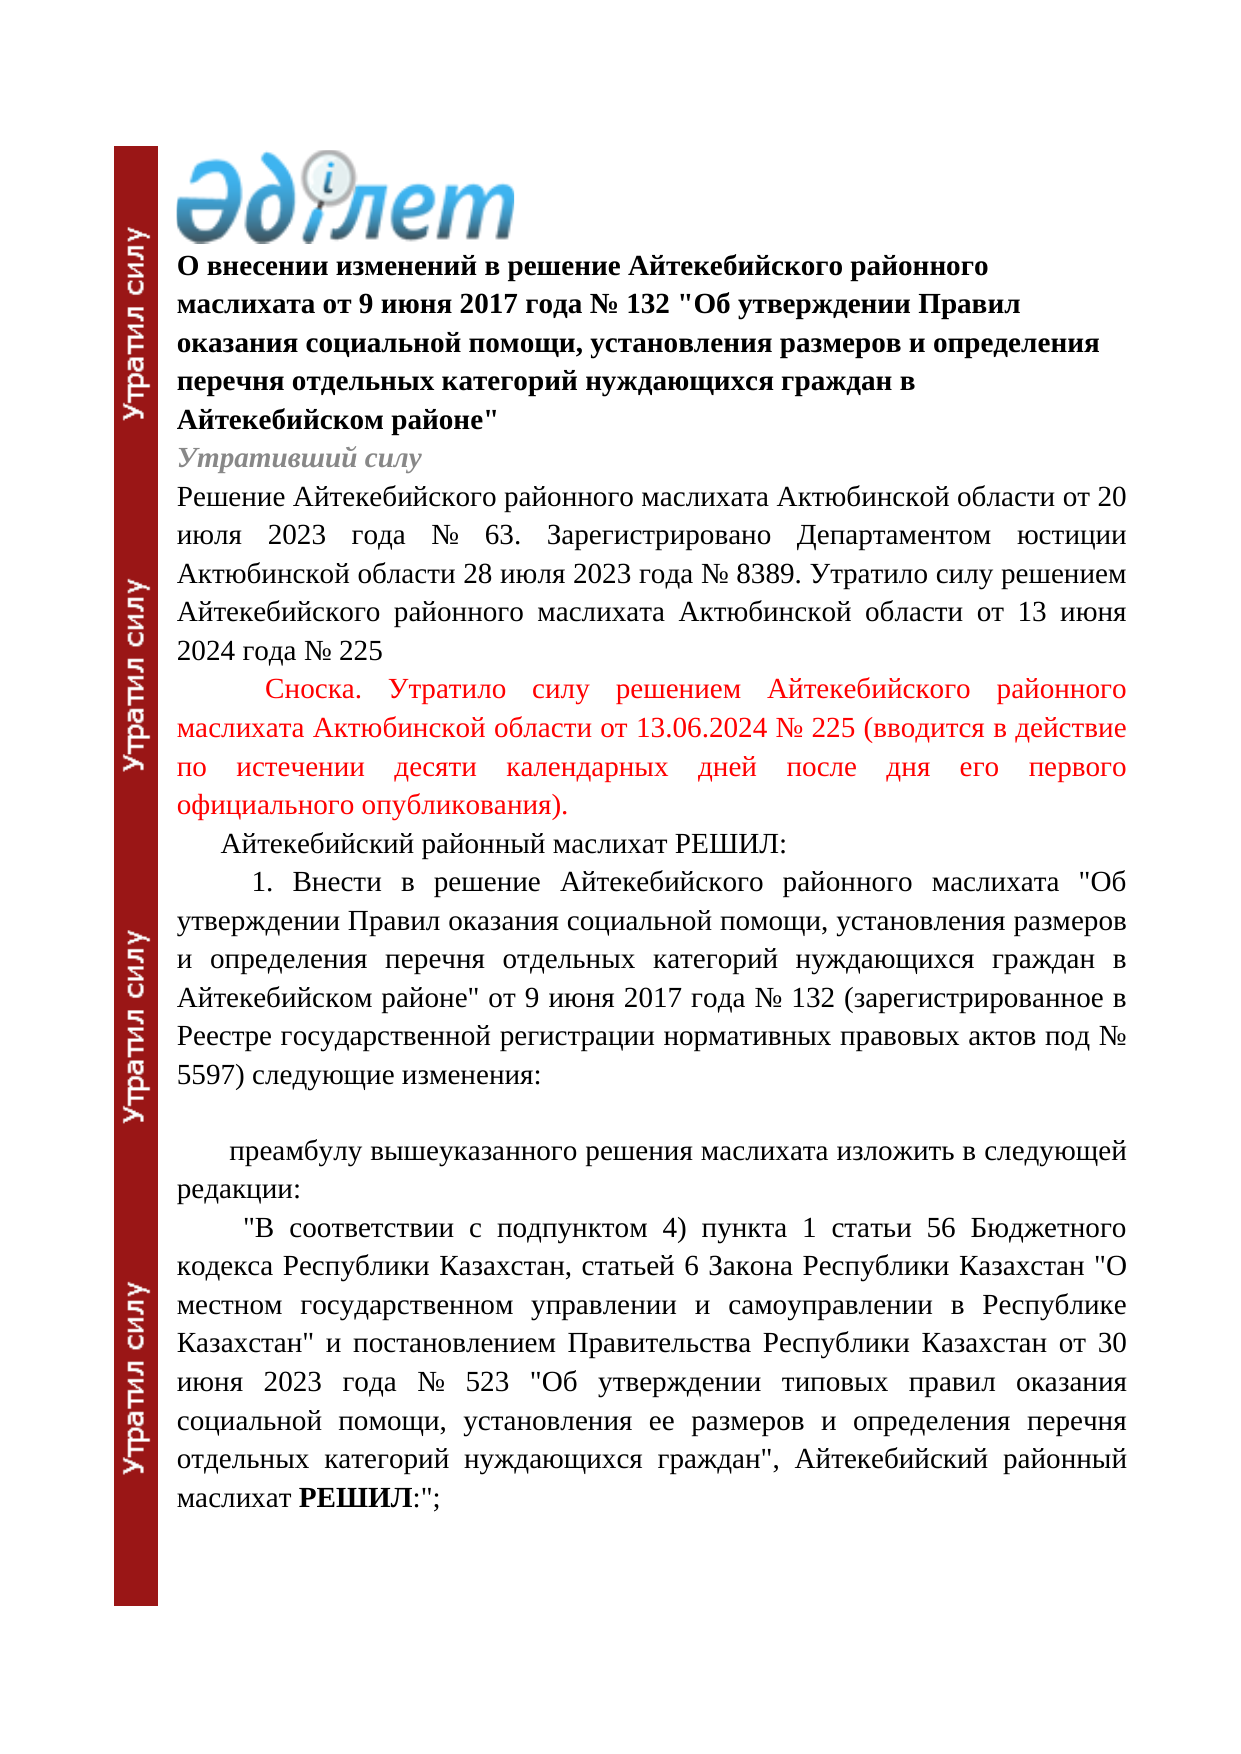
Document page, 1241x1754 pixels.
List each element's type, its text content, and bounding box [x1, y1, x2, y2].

text Сноска. Утратило силу решением Айтекебийского районного маслихата Актюбинской области от 13.06.2024 № 225 (вводится в действие по истечении десяти календарных дней после дня его первого официального опубликования). [112, 672, 1128, 821]
picture [114, 1205, 158, 1210]
text "В соответствии с подпунктом 4) пункта 1 статьи 56 Бюджетного кодекса Республики Казахстан, статьей 6 Закона Республики Казахстан "О местном государственном управлении и самоуправлении в Республике Казахстан" и постановлением Правительства Республики Казахстан от 30 июня 2023 года № 523 "Об утверждении типовых правил оказания социальной помощи, установления ее размеров и определения перечня отдельных категорий нуждающихся граждан", Айтекебийский районный маслихат РЕШИЛ:"; [112, 1210, 1128, 1513]
text О внесении изменений в решение Айтекебийского районного маслихата от 9 июня 2017 года № 132 "Об утверждении Правил оказания социальной помощи, установления размеров и определения перечня отдельных категорий нуждающихся граждан в Айтекебийском районе" [112, 248, 1128, 435]
text Утративший силу [112, 440, 1128, 474]
text преамбулу вышеуказанного решения маслихата изложить в следующей редакции: [112, 1133, 1128, 1205]
picture [114, 821, 158, 826]
picture [114, 435, 158, 440]
picture [176, 150, 515, 244]
picture [114, 667, 158, 672]
picture [114, 146, 158, 248]
picture [114, 859, 158, 864]
picture [114, 474, 158, 479]
text 1. Внести в решение Айтекебийского районного маслихата "Об утверждении Правил оказания социальной помощи, установления размеров и определения перечня отдельных категорий нуждающихся граждан в Айтекебийском районе" от 9 июня 2017 года № 132 (зарегистрированное в Реестре государственной регистрации нормативных правовых актов под № 5597) следующие изменения: [112, 864, 1128, 1091]
text Решение Айтекебийского районного маслихата Актюбинской области от 20 июля 2023 года № 63. Зарегистрировано Департаментом юстиции Актюбинской области 28 июля 2023 года № 8389. Утратило силу решением Айтекебийского районного маслихата Актюбинской области от 13 июня 2024 года № 225 [112, 479, 1128, 667]
text Айтекебийский районный маслихат РЕШИЛ: [112, 826, 1128, 859]
picture [114, 1091, 158, 1133]
picture [114, 1513, 158, 1606]
